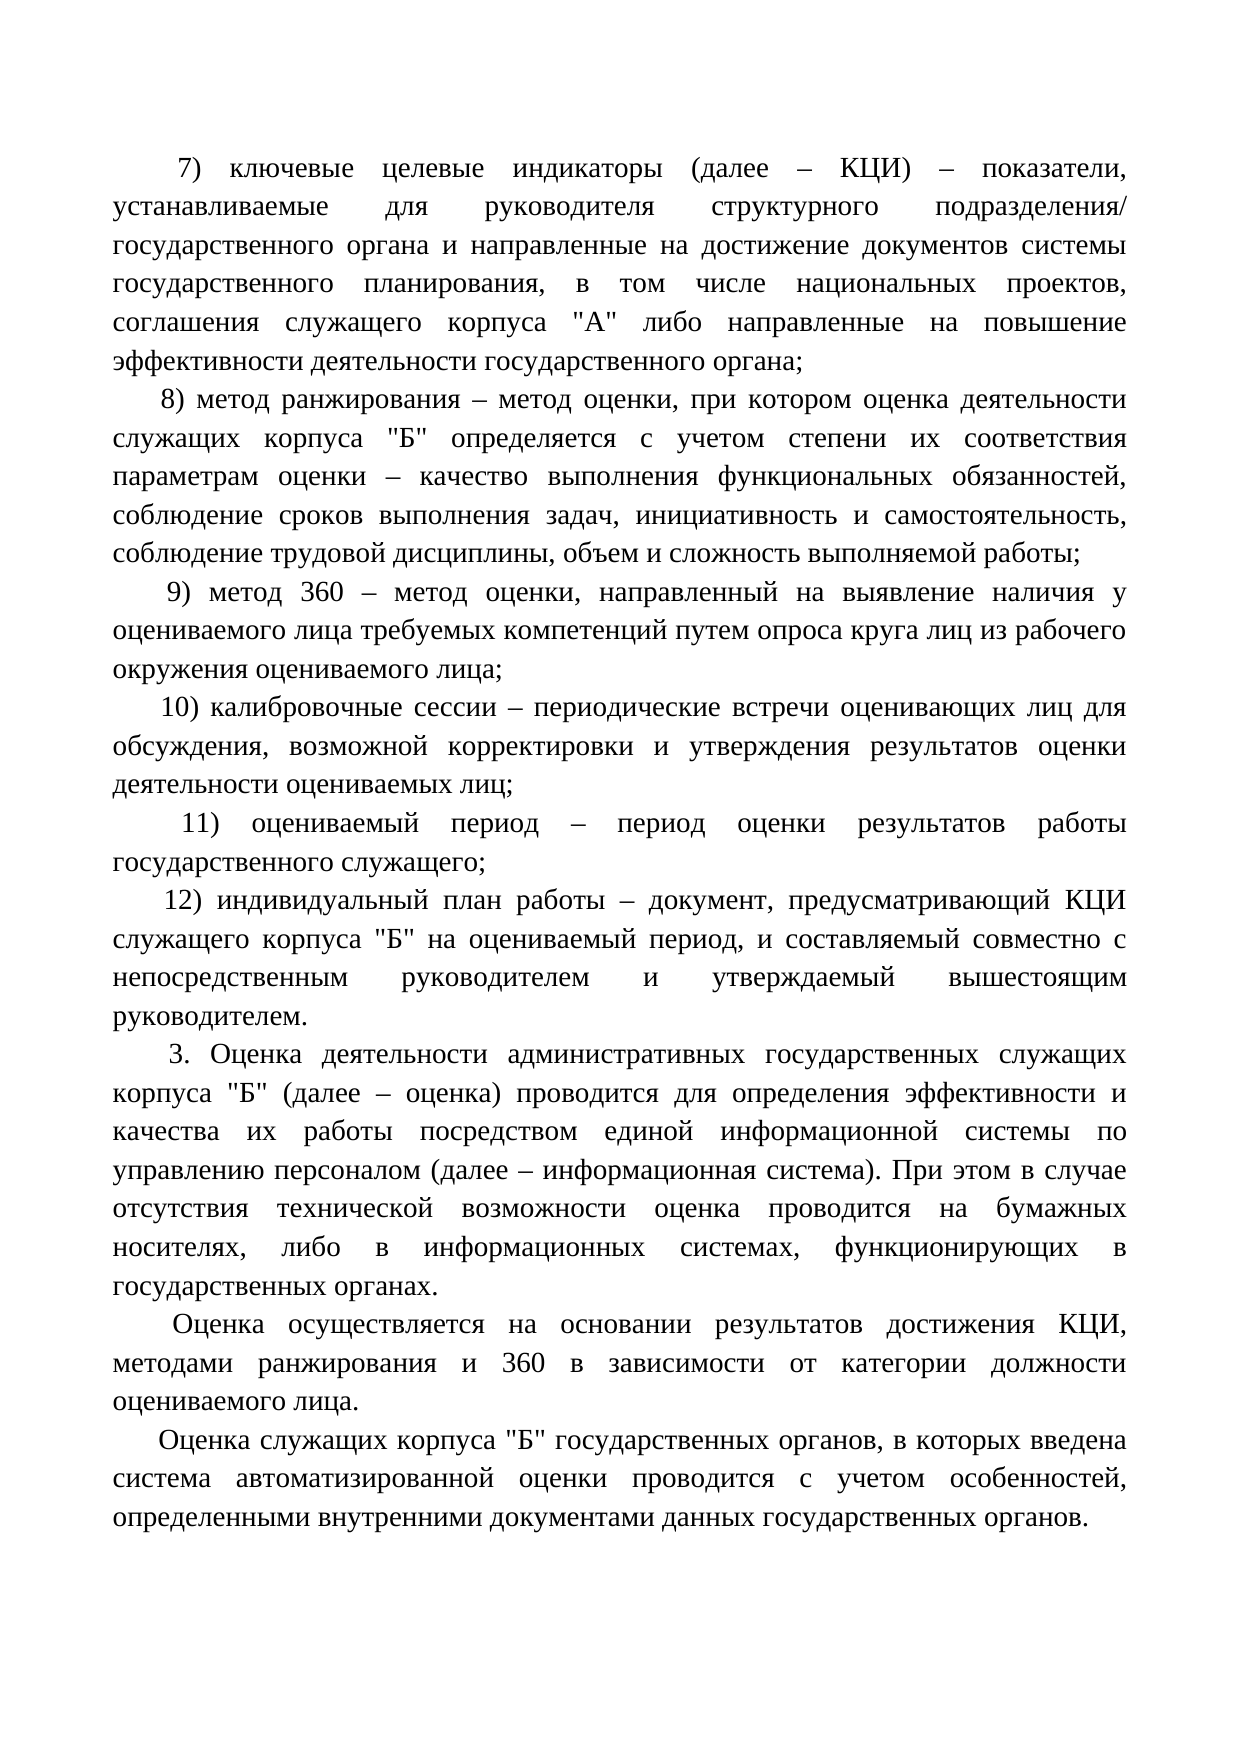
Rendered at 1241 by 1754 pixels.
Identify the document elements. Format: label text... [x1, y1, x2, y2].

text Оценка осуществляется на основании результатов достижения КЦИ, методами ранжирования и 360 в зависимости от категории должности оцениваемого лица. [112, 1306, 1128, 1417]
text 12) индивидуальный план работы – документ, предусматривающий КЦИ служащего корпуса "Б" на оцениваемый период, и составляемый совместно с непосредственным руководителем и утверждаемый вышестоящим руководителем. [112, 882, 1128, 1031]
text 8) метод ранжирования – метод оценки, при котором оценка деятельности служащих корпуса "Б" определяется с учетом степени их соответствия параметрам оценки – качество выполнения функциональных обязанностей, соблюдение сроков выполнения задач, инициативность и самостоятельность, соблюдение трудовой дисциплины, объем и сложность выполняемой работы; [112, 381, 1128, 569]
text 10) калибровочные сессии – периодические встречи оценивающих лиц для обсуждения, возможной корректировки и утверждения результатов оценки деятельности оцениваемых лиц; [112, 689, 1128, 800]
text 9) метод 360 – метод оценки, направленный на выявление наличия у оцениваемого лица требуемых компетенций путем опроса круга лиц из рабочего окружения оцениваемого лица; [112, 574, 1128, 684]
text 11) оцениваемый период – период оценки результатов работы государственного служащего; [112, 805, 1128, 877]
text 3. Оценка деятельности административных государственных служащих корпуса "Б" (далее – оценка) проводится для определения эффективности и качества их работы посредством единой информационной системы по управлению персоналом (далее – информационная система). При этом в случае отсутствия технической возможности оценка проводится на бумажных носителях, либо в информационных системах, функционирующих в государственных органах. [112, 1036, 1128, 1301]
text Оценка служащих корпуса "Б" государственных органов, в которых введена система автоматизированной оценки проводится с учетом особенностей, определенными внутренними документами данных государственных органов. [112, 1422, 1128, 1532]
text 7) ключевые целевые индикаторы (далее – КЦИ) – показатели, устанавливаемые для руководителя структурного подразделения/ государственного органа и направленные на достижение документов системы государственного планирования, в том числе национальных проектов, соглашения служащего корпуса "А" либо направленные на повышение эффективности деятельности государственного органа; [112, 150, 1128, 376]
